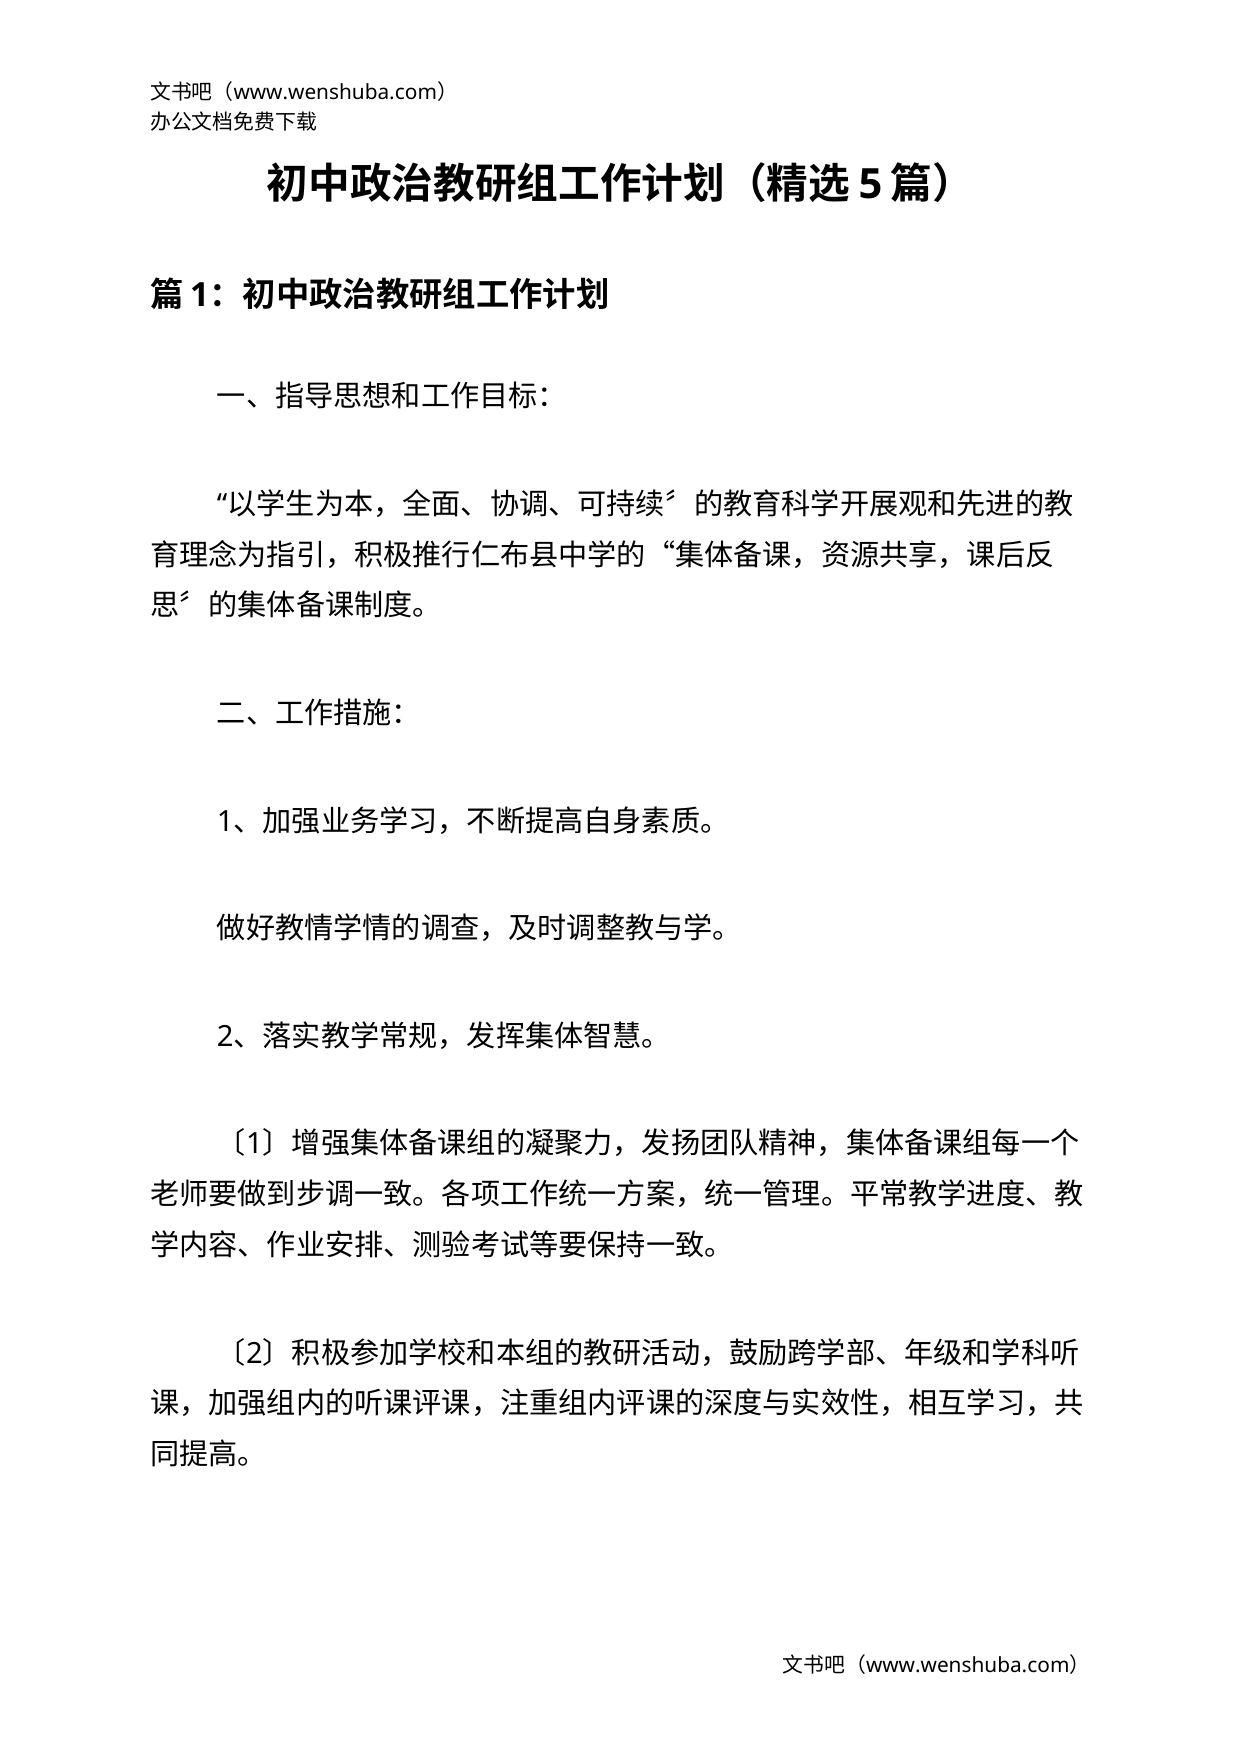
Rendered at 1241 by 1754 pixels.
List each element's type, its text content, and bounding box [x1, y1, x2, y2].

text 2、落实教学常规，发挥集体智慧。 [150, 1012, 1090, 1055]
text 一、指导思想和工作目标： [150, 373, 1090, 415]
text 1、加强业务学习，不断提高自身素质。 [150, 797, 1090, 839]
text 做好教情学情的调查，及时调整教与学。 [150, 905, 1090, 947]
text 〔1〕增强集体备课组的凝聚力，发扬团队精神，集体备课组每一个老师要做到步调一致。各项工作统一方案，统一管理。平常教学进度、教学内容、作业安排、测验考试等要保持一致。 [150, 1120, 1090, 1264]
text 〔2〕积极参加学校和本组的教研活动，鼓励跨学部、年级和学科听课，加强组内的听课评课，注重组内评课的深度与实效性，相互学习，共同提高。 [150, 1329, 1090, 1473]
text 二、工作措施： [150, 689, 1090, 732]
text “以学生为本，全面、协调、可持续〞的教育科学开展观和先进的教育理念为指引，积极推行仁布县中学的“集体备课，资源共享，课后反思〞的集体备课制度。 [150, 480, 1090, 624]
subtitle 初中政治教研组工作计划（精选5篇） [150, 150, 1090, 211]
text 篇1：初中政治教研组工作计划 [150, 267, 1090, 316]
